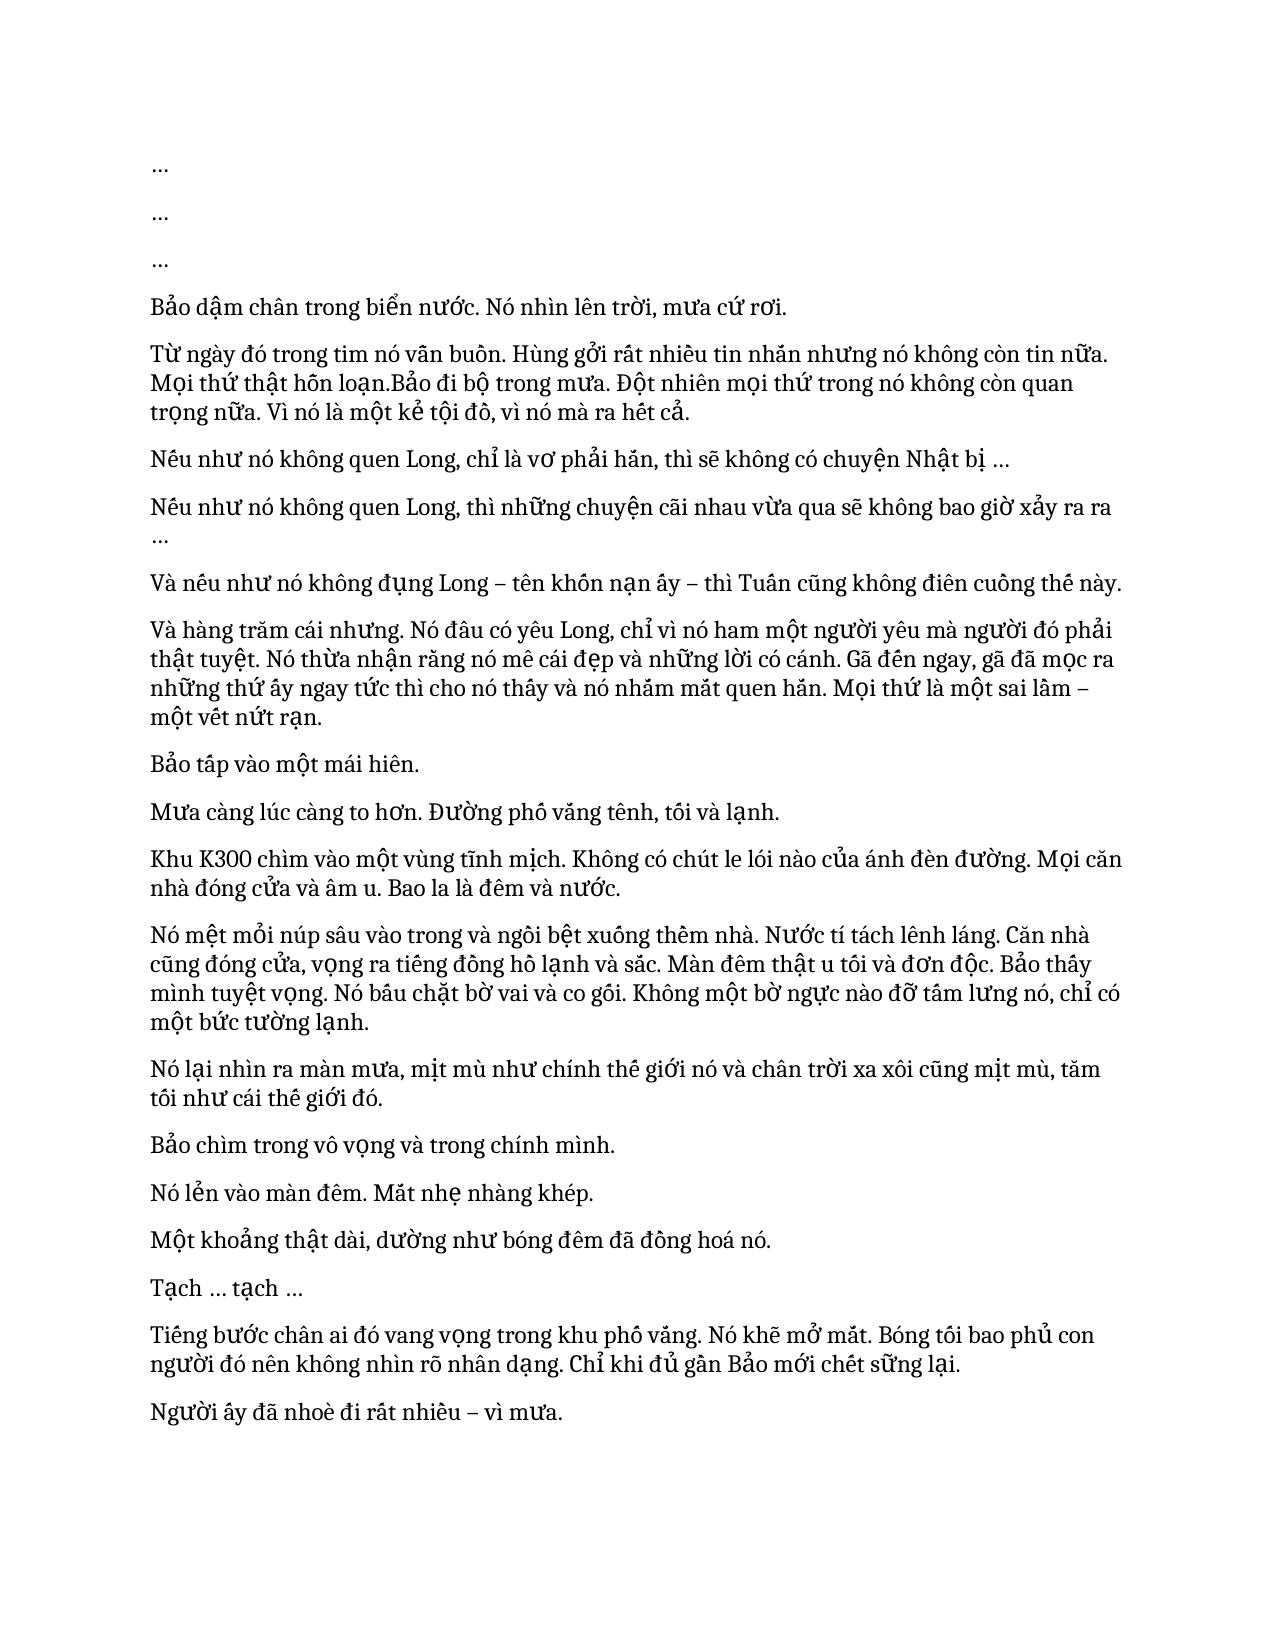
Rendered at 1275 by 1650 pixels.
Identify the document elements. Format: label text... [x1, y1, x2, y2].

text Nếu như nó không quen Long, chỉ là vơ phải hắn, thì sẽ không có chuyện Nhật bị … [150, 445, 1125, 474]
text Mưa càng lúc càng to hơn. Đường phố vắng tênh, tối và lạnh. [150, 797, 1125, 826]
text Và hàng trăm cái nhưng. Nó đâu có yêu Long, chỉ vì nó ham một người yêu mà người đó phải thật tuyệt. Nó thừa nhận rằng nó mê cái đẹp và những lời có cánh. Gã đến ngay, gã đã mọc ra những thứ ấy ngay tức thì cho nó thấy và nó nhắm mắt quen hắn. Mọi thứ là một sai lầm – một vết nứt rạn. [150, 616, 1125, 731]
text Bảo chìm trong vô vọng và trong chính mình. [150, 1131, 1125, 1160]
text … [150, 197, 1125, 226]
text Tạch … tạch … [150, 1274, 1125, 1302]
text Nó lại nhìn ra màn mưa, mịt mù như chính thế giới nó và chân trời xa xôi cũng mịt mù, tăm tối như cái thế giới đó. [150, 1055, 1125, 1112]
text Một khoảng thật dài, dường như bóng đêm đã đồng hoá nó. [150, 1226, 1125, 1255]
text … [150, 150, 1125, 179]
text Khu K300 chìm vào một vùng tĩnh mịch. Không có chút le lói nào của ánh đèn đường. Mọi căn nhà đóng cửa và âm u. Bao la là đêm và nước. [150, 845, 1125, 902]
text Nó mệt mỏi núp sâu vào trong và ngồi bệt xuống thềm nhà. Nước tí tách lênh láng. Căn nhà cũng đóng cửa, vọng ra tiếng đồng hồ lạnh và sắc. Màn đêm thật u tối và đơn độc. Bảo thấy mình tuyệt vọng. Nó bấu chặt bờ vai và co gối. Không một bờ ngực nào đỡ tấm lưng nó, chỉ có một bức tường lạnh. [150, 921, 1125, 1036]
text Nếu như nó không quen Long, thì những chuyện cãi nhau vừa qua sẽ không bao giờ xảy ra ra … [150, 492, 1125, 550]
text Và nếu như nó không đụng Long – tên khốn nạn ấy – thì Tuấn cũng không điên cuồng thế này. [150, 569, 1125, 597]
text Bảo tấp vào một mái hiên. [150, 750, 1125, 779]
text Người ấy đã nhoè đi rất nhiều – vì mưa. [150, 1397, 1125, 1426]
text Nó lẻn vào màn đêm. Mắt nhẹ nhàng khép. [150, 1179, 1125, 1207]
text Từ ngày đó trong tim nó vẫn buồn. Hùng gởi rất nhiều tin nhắn nhưng nó không còn tin nữa. Mọi thứ thật hỗn loạn.Bảo đi bộ trong mưa. Đột nhiên mọi thứ trong nó không còn quan trọng nữa. Vì nó là một kẻ tội đồ, vì nó mà ra hết cả. [150, 340, 1125, 426]
text Tiếng bước chân ai đó vang vọng trong khu phố vắng. Nó khẽ mở mắt. Bóng tối bao phủ con người đó nên không nhìn rõ nhân dạng. Chỉ khi đủ gần Bảo mới chết sững lại. [150, 1321, 1125, 1379]
text Bảo dậm chân trong biển nước. Nó nhìn lên trời, mưa cứ rơi. [150, 292, 1125, 321]
text … [150, 245, 1125, 274]
